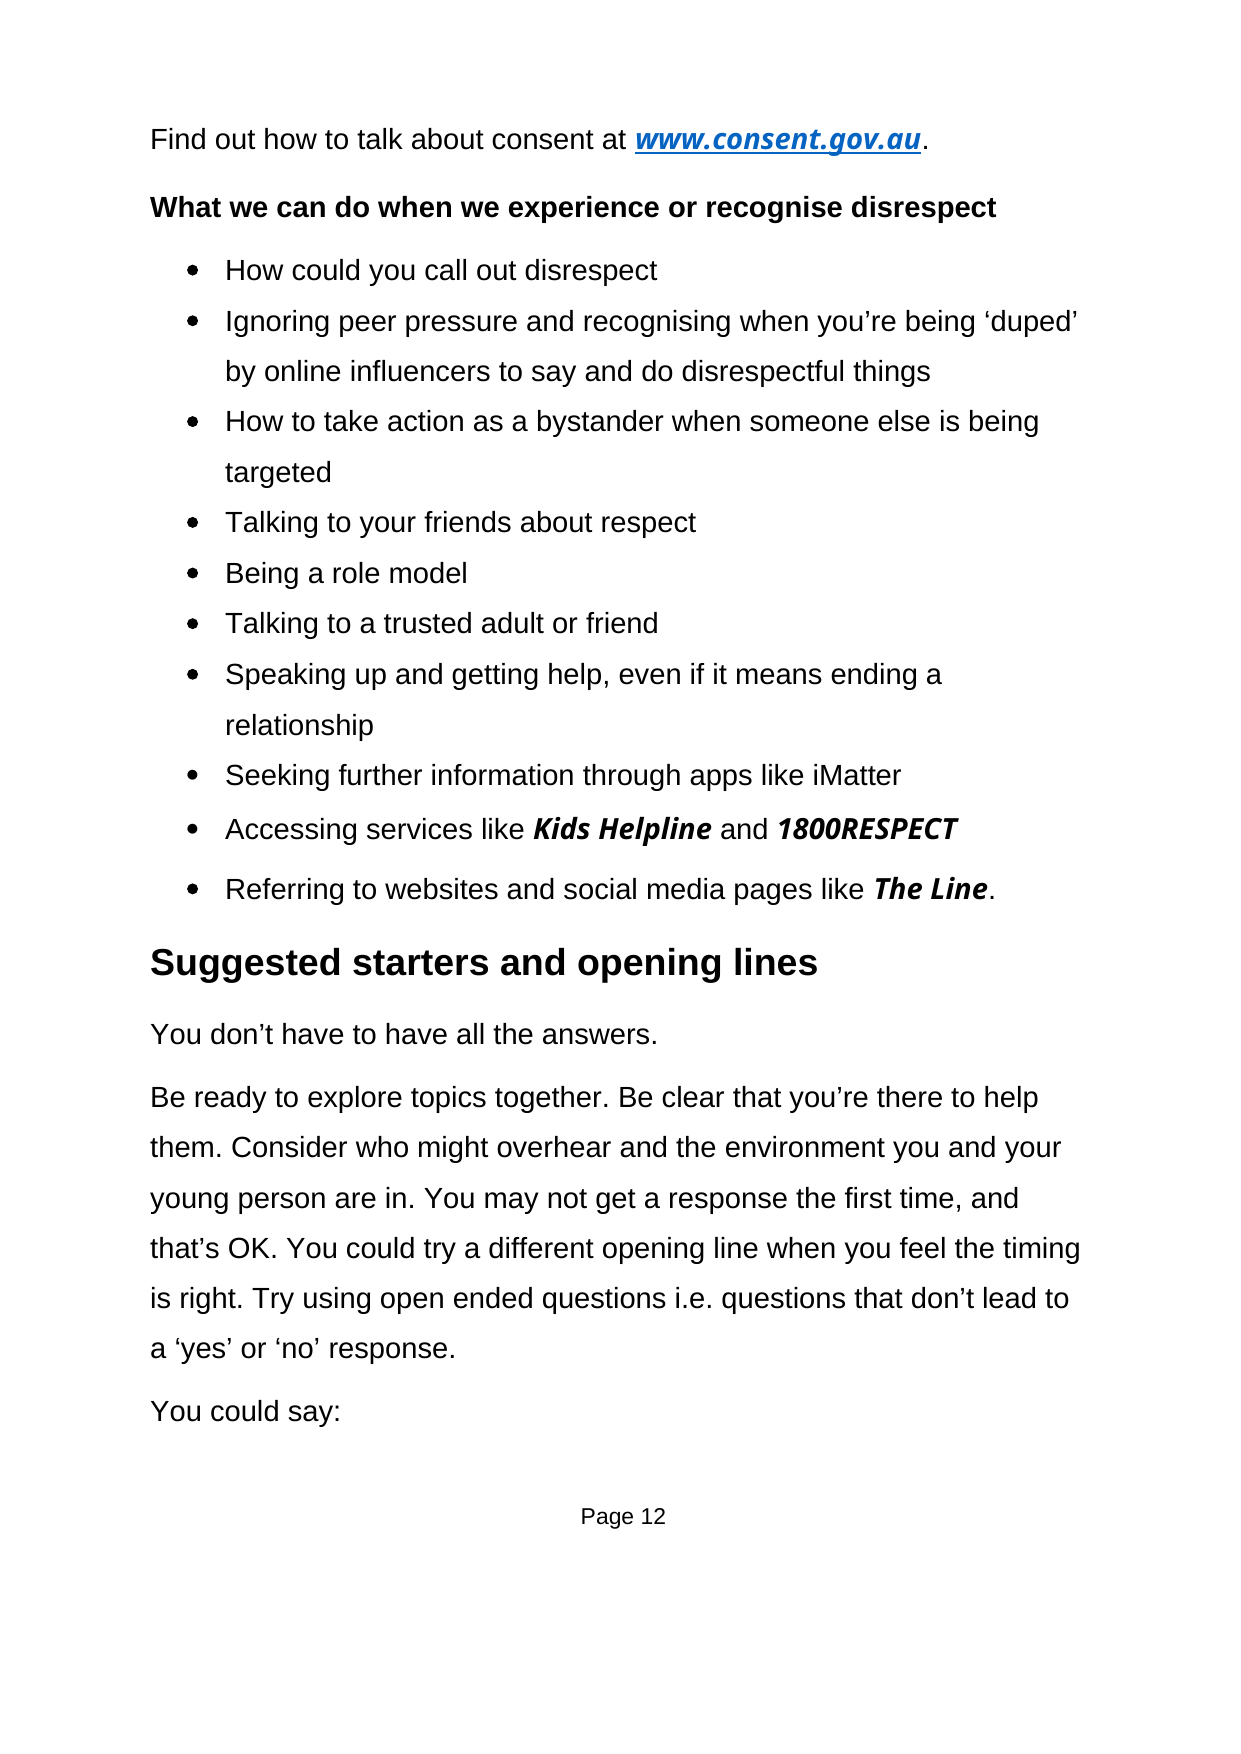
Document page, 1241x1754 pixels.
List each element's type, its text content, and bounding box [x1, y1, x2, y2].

list How could you call out disrespect [187, 253, 1090, 287]
subtitle Suggested starters and opening lines [150, 940, 1090, 983]
list Being a role model [187, 556, 1090, 589]
text You don’t have to have all the answers. [150, 1017, 1090, 1051]
list Talking to your friends about respect [187, 505, 1090, 539]
list Referring to websites and social media pages like The Line. [187, 868, 1090, 908]
list How to take action as a bystander when someone else is being targeted [187, 404, 1090, 488]
text What we can do when we experience or recognise disrespect [150, 190, 1090, 224]
text You could say: [150, 1394, 1090, 1428]
text Be ready to explore topics together. Be clear that you’re there to help them. Consider who might overhear and the environment you and your young person are in. You may not get a response the first time, and that’s OK. You could try a different opening line when you feel the timing is right. Try using open ended questions i.e. questions that don’t lead to a ‘yes’ or ‘no’ response. [150, 1080, 1090, 1365]
list Seeking further information through apps like iMatter [187, 758, 1090, 792]
list Speaking up and getting help, even if it means ending a relationship [187, 657, 1090, 741]
list Accessing services like Kids Helpline and 1800RESPECT [187, 808, 1090, 848]
list Ignoring peer pressure and recognising when you’re being ‘duped’ by online influencers to say and do disrespectful things [187, 303, 1090, 388]
text Find out how to talk about consent at www.consent.gov.au. [150, 118, 1090, 158]
list Talking to a trusted adult or friend [187, 606, 1090, 640]
